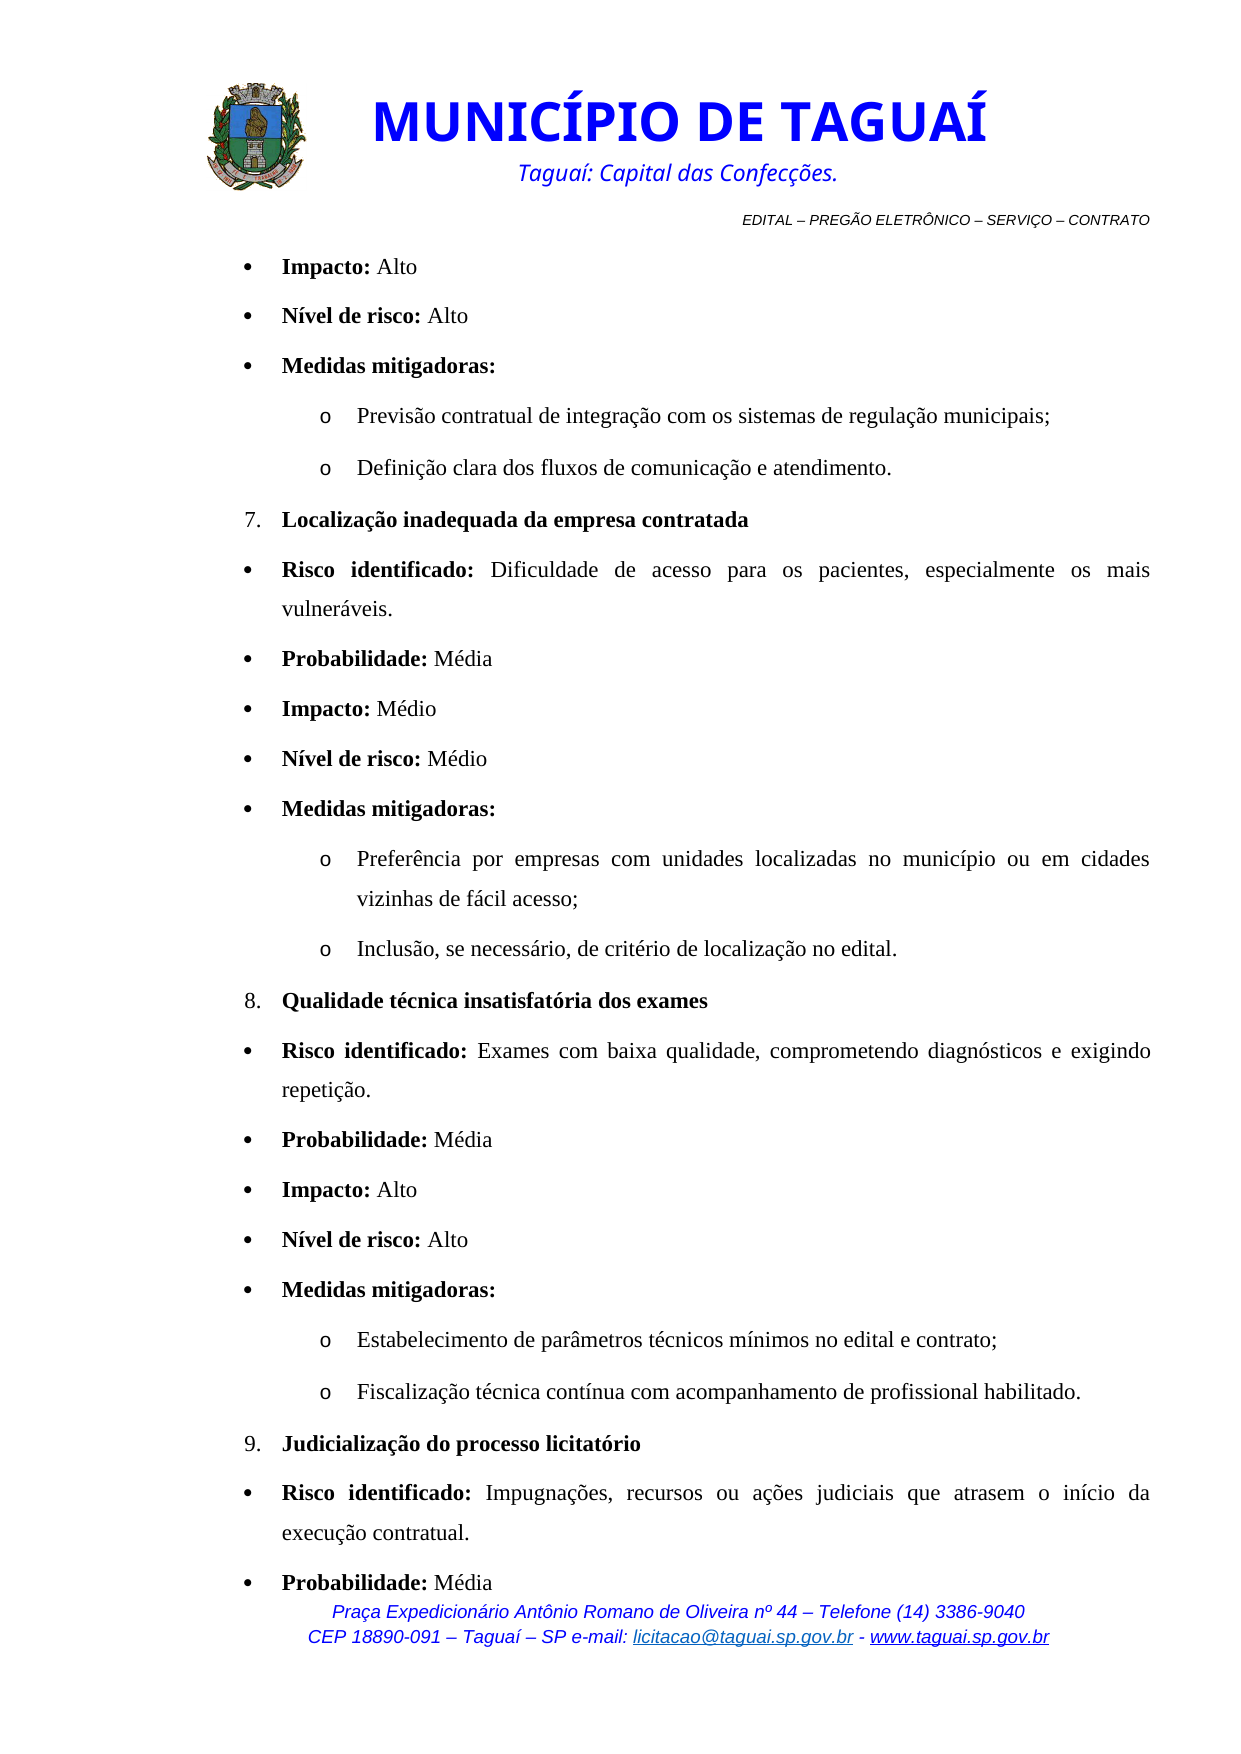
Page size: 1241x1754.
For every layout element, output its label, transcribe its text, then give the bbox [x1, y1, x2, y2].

list Previsão contratual de integração com os sistemas de regulação municipais; [319, 402, 1152, 430]
list Fiscalização técnica contínua com acompanhamento de profissional habilitado. [319, 1378, 1152, 1405]
list Localização inadequada da empresa contratada [244, 506, 1152, 532]
list Nível de risco: Alto [244, 1226, 1152, 1253]
list Definição clara dos fluxos de comunicação e atendimento. [319, 454, 1152, 482]
list Estabelecimento de parâmetros técnicos mínimos no edital e contrato; [319, 1326, 1152, 1354]
list Nível de risco: Médio [244, 745, 1152, 771]
list Impacto: Médio [244, 695, 1152, 721]
list Medidas mitigadoras: [244, 1276, 1152, 1302]
list Probabilidade: Média [244, 1569, 1152, 1595]
list Impacto: Alto [244, 253, 1152, 279]
list Risco identificado: Dificuldade de acesso para os pacientes, especialmente os mais vulneráveis. [244, 556, 1152, 622]
list Probabilidade: Média [244, 1126, 1152, 1153]
list Inclusão, se necessário, de critério de localização no edital. [319, 935, 1152, 963]
list Preferência por empresas com unidades localizadas no município ou em cidades vizinhas de fácil acesso; [319, 845, 1152, 912]
list Judicialização do processo licitatório [244, 1429, 1152, 1456]
list Risco identificado: Exames com baixa qualidade, comprometendo diagnósticos e exigindo repetição. [244, 1037, 1152, 1103]
list Risco identificado: Impugnações, recursos ou ações judiciais que atrasem o início da execução contratual. [244, 1479, 1152, 1545]
list Qualidade técnica insatisfatória dos exames [244, 987, 1152, 1013]
list Medidas mitigadoras: [244, 352, 1152, 379]
list Probabilidade: Média [244, 645, 1152, 672]
list Medidas mitigadoras: [244, 795, 1152, 821]
list Nível de risco: Alto [244, 303, 1152, 329]
list Impacto: Alto [244, 1176, 1152, 1203]
